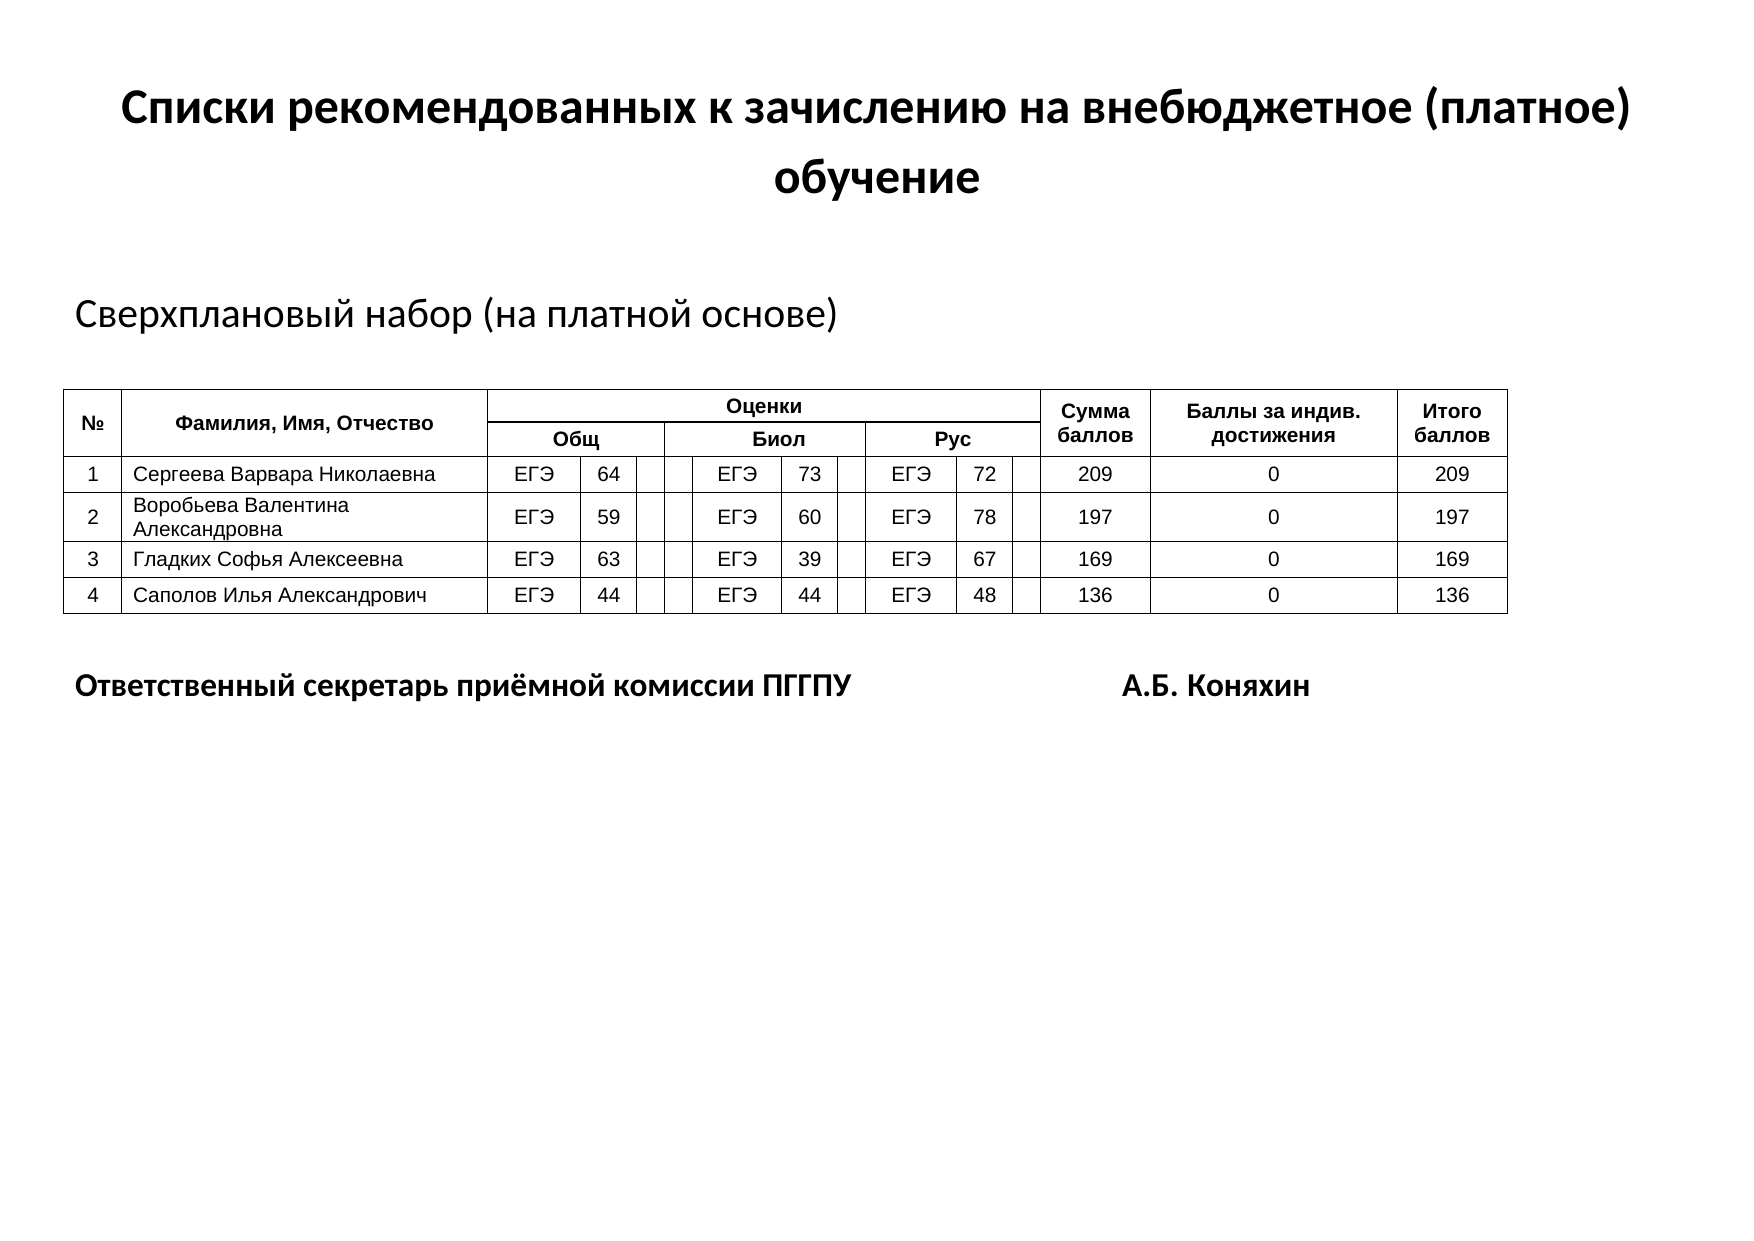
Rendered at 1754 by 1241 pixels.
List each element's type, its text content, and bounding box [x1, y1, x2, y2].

table_cell ЕГЭ [488, 457, 580, 492]
table_cell ЕГЭ [866, 457, 956, 492]
table_cell 44 [782, 578, 837, 612]
table_cell Сергеева Варвара Николаевна [122, 457, 487, 492]
table_cell [637, 578, 664, 612]
table_cell Саполов Илья Александрович [122, 578, 487, 612]
table_cell ЕГЭ [866, 578, 956, 612]
table_cell 0 [1151, 457, 1397, 492]
table_cell ЕГЭ [693, 493, 781, 541]
table_cell 73 [782, 457, 837, 492]
table_cell Общ [488, 423, 664, 456]
table_cell ЕГЭ [693, 542, 781, 577]
table_cell 63 [581, 542, 636, 577]
table_cell [1013, 542, 1040, 577]
table_cell Биол [693, 423, 865, 456]
table_cell 136 [1041, 578, 1150, 612]
table_header Баллы за индив. достижения [1151, 390, 1397, 456]
table_cell 60 [782, 493, 837, 541]
table_cell ЕГЭ [866, 493, 956, 541]
table_header Фамилия, Имя, Отчество [122, 390, 487, 456]
table_cell ЕГЭ [693, 578, 781, 612]
table_cell 39 [782, 542, 837, 577]
table_cell ЕГЭ [866, 542, 956, 577]
table_cell 59 [581, 493, 636, 541]
text Сверхплановый набор (на платной основе) [75, 287, 1679, 338]
table_cell 48 [957, 578, 1012, 612]
table_header № [64, 390, 121, 456]
table_cell [838, 542, 865, 577]
table_cell 209 [1041, 457, 1150, 492]
table_cell ЕГЭ [488, 578, 580, 612]
table_cell 0 [1151, 578, 1397, 612]
table_cell 197 [1398, 493, 1507, 541]
table_cell [637, 457, 664, 492]
table_cell ЕГЭ [488, 542, 580, 577]
table_cell 3 [64, 542, 121, 577]
table_cell ЕГЭ [693, 457, 781, 492]
table_cell 44 [581, 578, 636, 612]
table_cell [1013, 457, 1040, 492]
table_cell 169 [1041, 542, 1150, 577]
table_cell [838, 457, 865, 492]
table_cell [665, 493, 692, 541]
table_cell Гладких Софья Алексеевна [122, 542, 487, 577]
table_cell Рус [866, 423, 1040, 456]
table_cell ЕГЭ [488, 493, 580, 541]
table_cell Воробьева Валентина Александровна [122, 493, 487, 541]
text Списки рекомендованных к зачислению на внебюджетное (платное) обучение [75, 75, 1679, 206]
table_cell 169 [1398, 542, 1507, 577]
table_cell 197 [1041, 493, 1150, 541]
table_cell [1013, 493, 1040, 541]
table_cell [637, 542, 664, 577]
table_cell [838, 578, 865, 612]
table_cell [637, 493, 664, 541]
table_cell 4 [64, 578, 121, 612]
table_cell [665, 457, 692, 492]
table_cell 72 [957, 457, 1012, 492]
table_cell 2 [64, 493, 121, 541]
table_cell 1 [64, 457, 121, 492]
table_cell [838, 493, 865, 541]
table_cell 64 [581, 457, 636, 492]
table_cell [665, 578, 692, 612]
table_header Итого баллов [1398, 390, 1507, 456]
table_cell [665, 542, 692, 577]
text Ответственный секретарь приёмной комиссии ПГГПУ А.Б. Коняхин [75, 664, 1679, 705]
table_cell [1013, 578, 1040, 612]
table_cell 67 [957, 542, 1012, 577]
table_cell 136 [1398, 578, 1507, 612]
table_cell 0 [1151, 493, 1397, 541]
table_cell 0 [1151, 542, 1397, 577]
table_cell [665, 423, 692, 456]
table_cell 209 [1398, 457, 1507, 492]
table_header Оценки [488, 390, 1040, 421]
table_header Сумма баллов [1041, 390, 1150, 456]
table_cell 78 [957, 493, 1012, 541]
